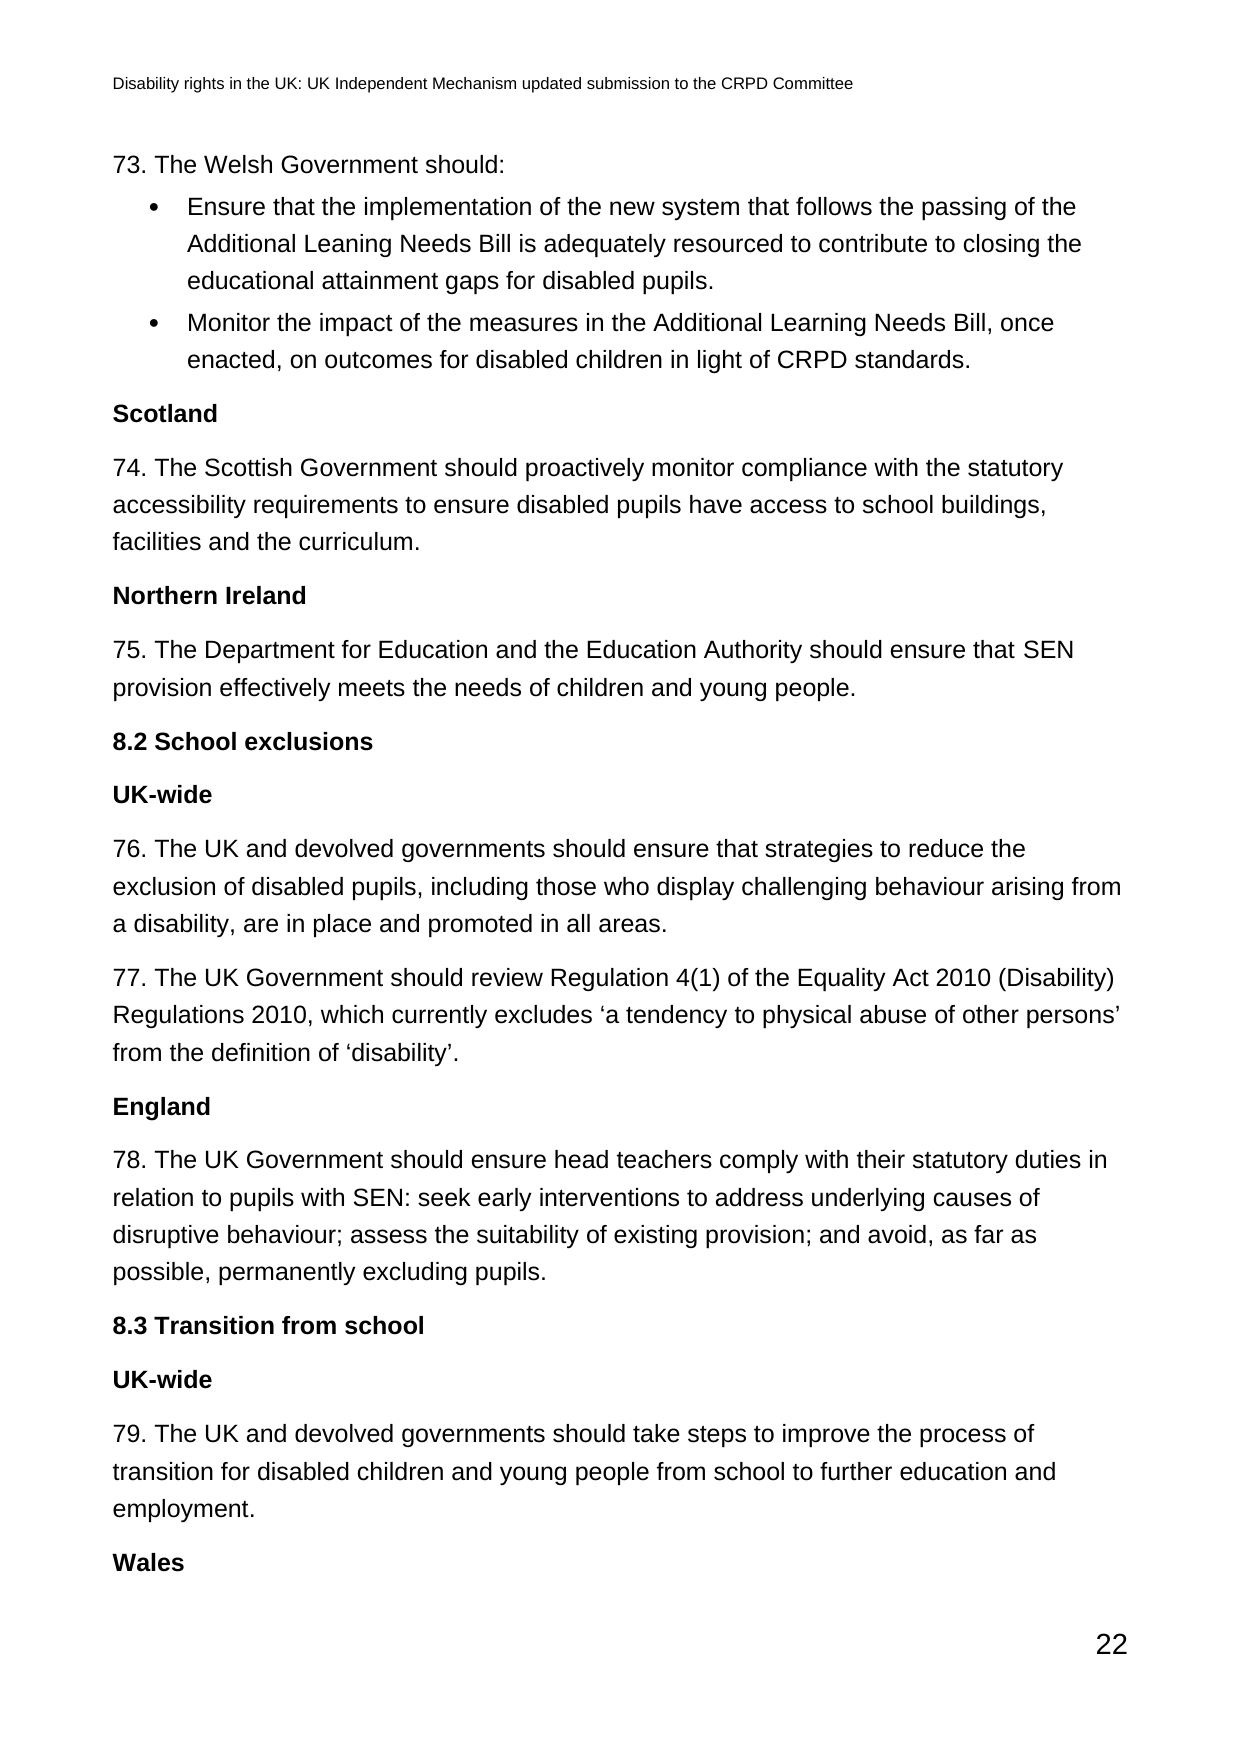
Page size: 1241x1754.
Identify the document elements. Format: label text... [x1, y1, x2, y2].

text 78. The UK Government should ensure head teachers comply with their statutory duties in relation to pupils with SEN: seek early interventions to address underlying causes of disruptive behaviour; assess the suitability of existing provision; and avoid, as far as possible, permanently excluding pupils. [112, 1145, 1128, 1286]
text 79. The UK and devolved governments should take steps to improve the process of transition for disabled children and young people from school to further education and employment. [112, 1419, 1128, 1522]
text 76. The UK and devolved governments should ensure that strategies to reduce the exclusion of disabled pupils, including those who display challenging behaviour arising from a disability, are in place and promoted in all areas. [112, 834, 1128, 938]
text Scotland [112, 399, 1128, 427]
text Northern Ireland [112, 581, 1128, 610]
text Wales [112, 1548, 1128, 1576]
text 75. The Department for Education and the Education Authority should ensure that SEN provision effectively meets the needs of children and young people. [112, 635, 1128, 701]
list Monitor the impact of the measures in the Additional Learning Needs Bill, once enacted, on outcomes for disabled children in light of CRPD standards. [150, 307, 1128, 373]
title 8.3 Transition from school [112, 1311, 1128, 1340]
text UK-wide [112, 1365, 1128, 1394]
text UK-wide [112, 780, 1128, 809]
text Ensure that the implementation of the new system that follows the passing of the Additional Leaning Needs Bill is adequately resourced to contribute to closing the educational attainment gaps for disabled pupils. [150, 191, 1128, 295]
text 74. The Scottish Government should proactively monitor compliance with the statutory accessibility requirements to ensure disabled pupils have access to school buildings, facilities and the curriculum. [112, 453, 1128, 556]
text England [112, 1091, 1128, 1120]
text 73. The Welsh Government should: [112, 150, 1128, 179]
title 8.2 School exclusions [112, 726, 1128, 755]
text 77. The UK Government should review Regulation 4(1) of the Equality Act 2010 (Disability) Regulations 2010, which currently excludes ‘a tendency to physical abuse of other persons’ from the definition of ‘disability’. [112, 963, 1128, 1066]
